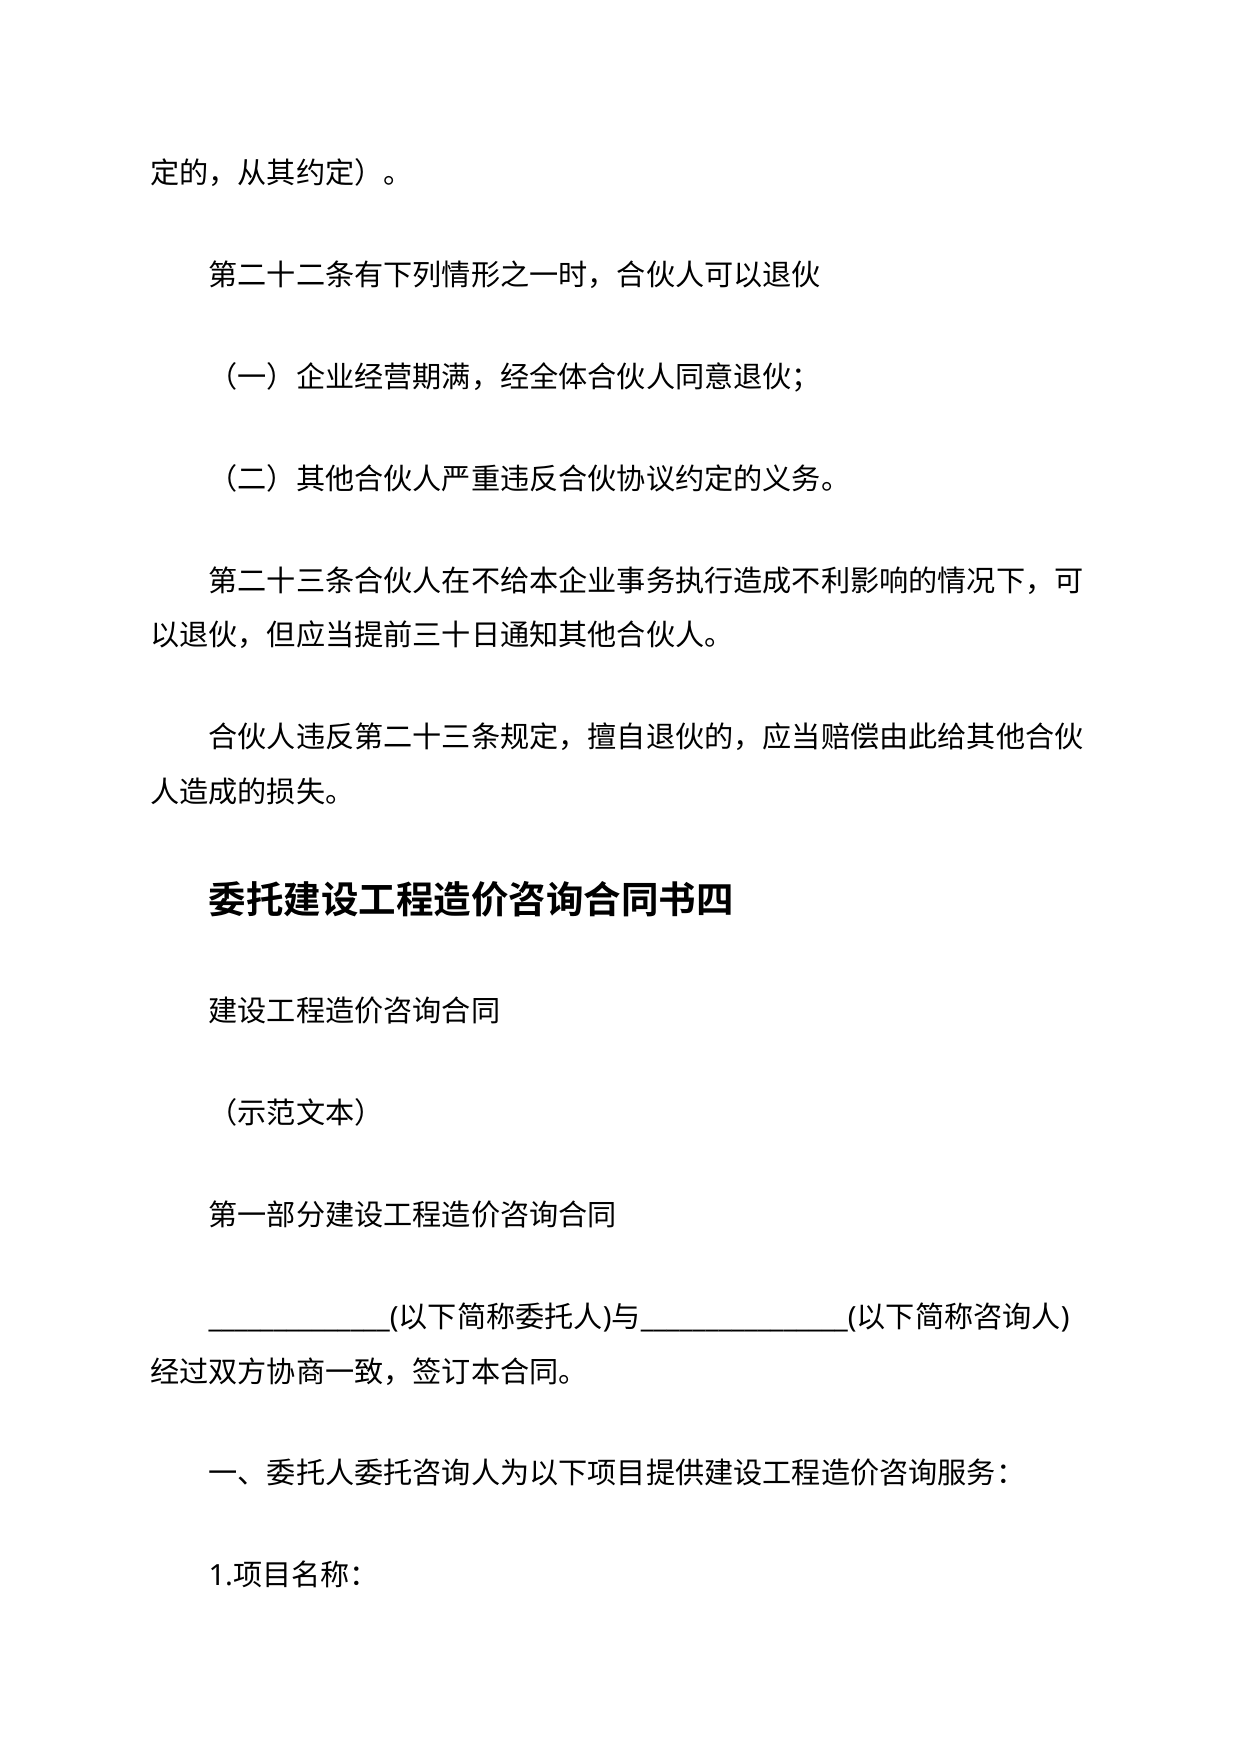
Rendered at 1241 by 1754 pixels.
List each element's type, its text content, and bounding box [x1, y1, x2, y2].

text 建设工程造价咨询合同 [150, 988, 1090, 1030]
text 一、委托人委托咨询人为以下项目提供建设工程造价咨询服务： [150, 1450, 1090, 1492]
text ______________(以下简称委托人)与________________(以下简称咨询人)经过双方协商一致，签订本合同。 [150, 1293, 1090, 1390]
text （二）其他合伙人严重违反合伙协议约定的义务。 [150, 455, 1090, 498]
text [150, 150, 1090, 192]
text （一）企业经营期满，经全体合伙人同意退伙； [150, 353, 1090, 396]
text 合伙人违反第二十三条规定，擅自退伙的，应当赔偿由此给其他合伙人造成的损失。 [150, 714, 1090, 811]
text 委托建设工程造价咨询合同书四 [150, 870, 1090, 925]
text 1.项目名称： [150, 1552, 1090, 1594]
text 第一部分建设工程造价咨询合同 [150, 1191, 1090, 1234]
text （示范文本） [150, 1089, 1090, 1132]
text 第二十三条合伙人在不给本企业事务执行造成不利影响的情况下，可以退伙，但应当提前三十日通知其他合伙人。 [150, 557, 1090, 654]
text 第二十二条有下列情形之一时，合伙人可以退伙 [150, 252, 1090, 294]
